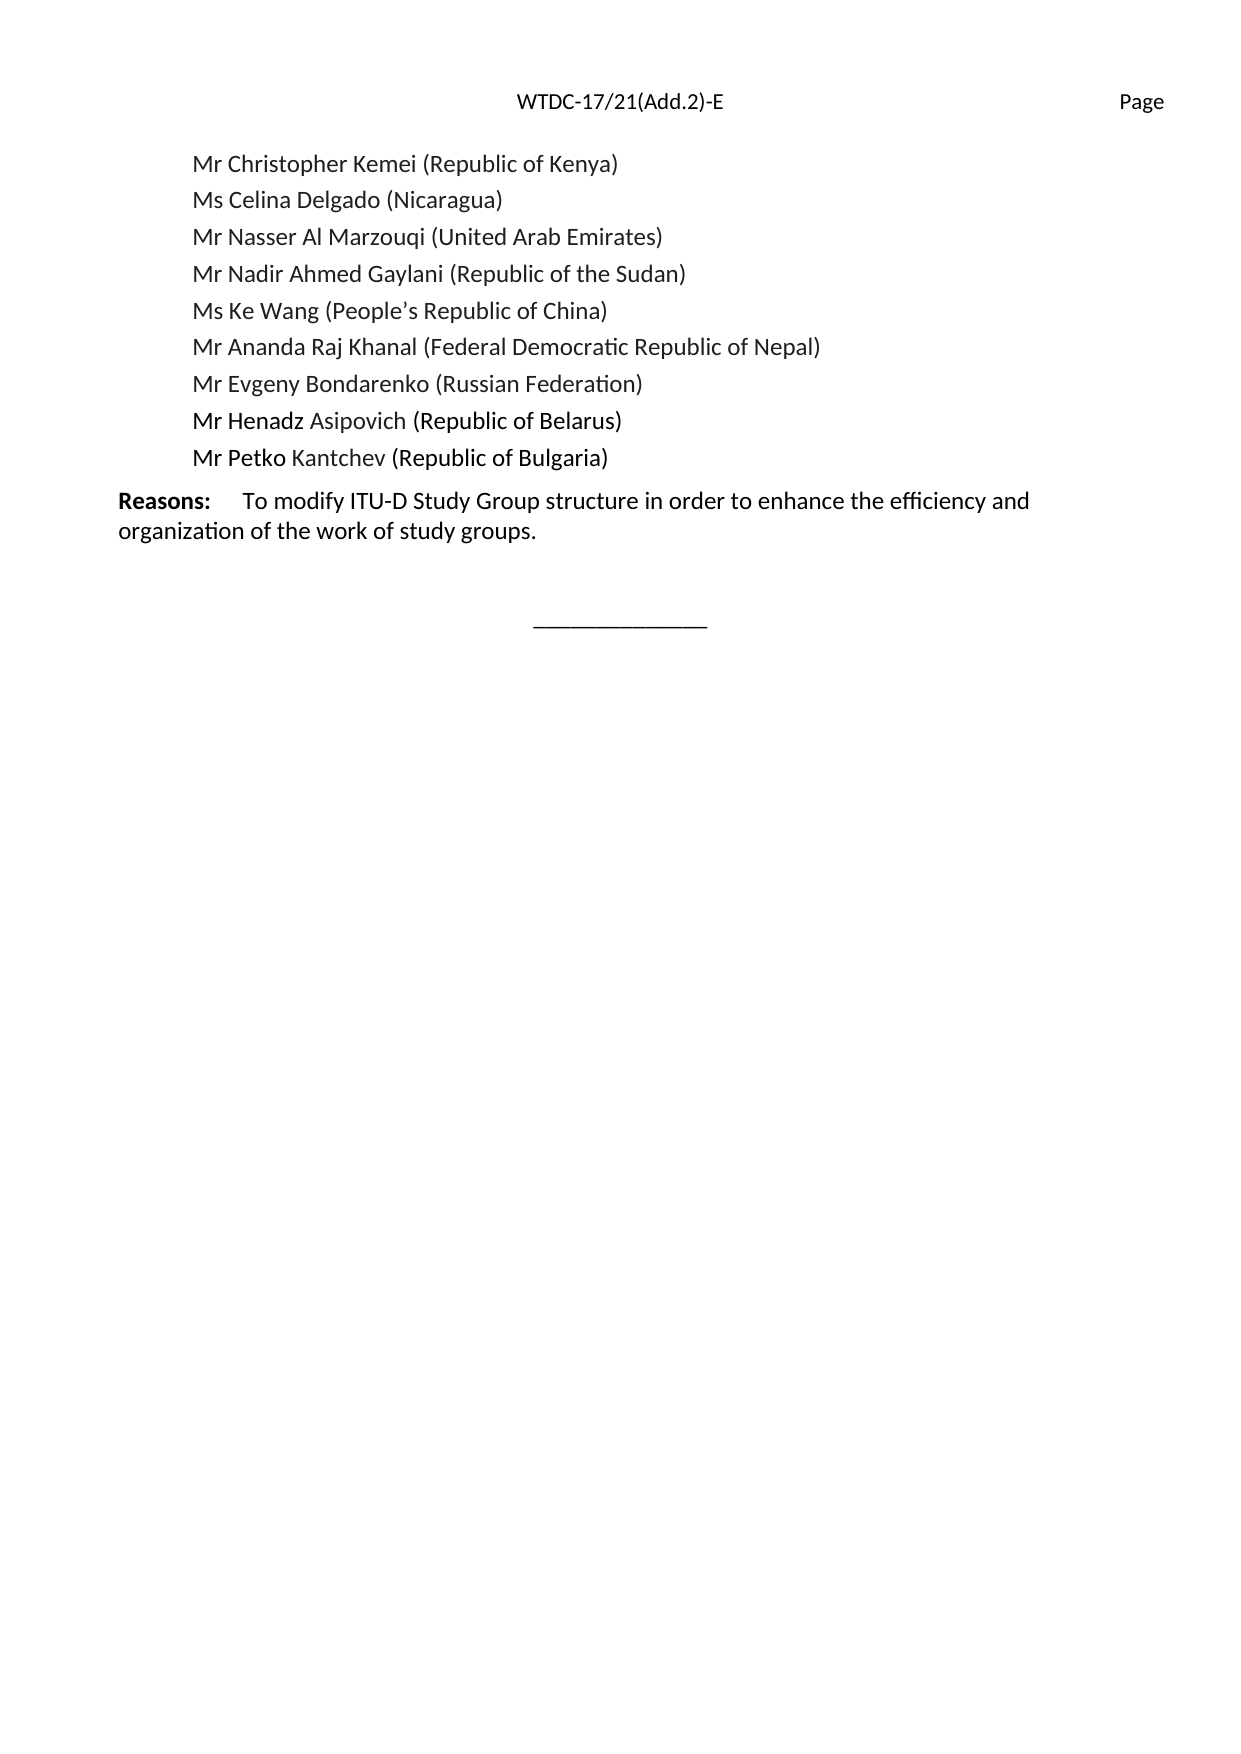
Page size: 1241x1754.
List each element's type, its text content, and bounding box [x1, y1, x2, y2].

text Mr Evgeny Bondarenko (Russian Federation) [192, 368, 1122, 399]
text Mr Nasser Al Marzouqi (United Arab Emirates) [192, 221, 1122, 252]
text ______________ [118, 601, 1122, 632]
text Ms Celina Delgado (Nicaragua) [192, 184, 1122, 215]
text Mr Christopher Kemei (Republic of Kenya) [192, 148, 1122, 178]
text Mr Ananda Raj Khanal (Federal Democratic Republic of Nepal) [192, 332, 1122, 362]
text Mr Henadz Asipovich (Republic of Belarus) [192, 405, 1122, 436]
text Mr Nadir Ahmed Gaylani (Republic of the Sudan) [192, 258, 1122, 288]
text Reasons: To modify ITU-D Study Group structure in order to enhance the efficiency and organization of the work of study groups. [118, 485, 1122, 546]
text Mr Petko Kantchev (Republic of Bulgaria) [192, 442, 1122, 472]
text Ms Ke Wang (People’s Republic of China) [192, 295, 1122, 325]
